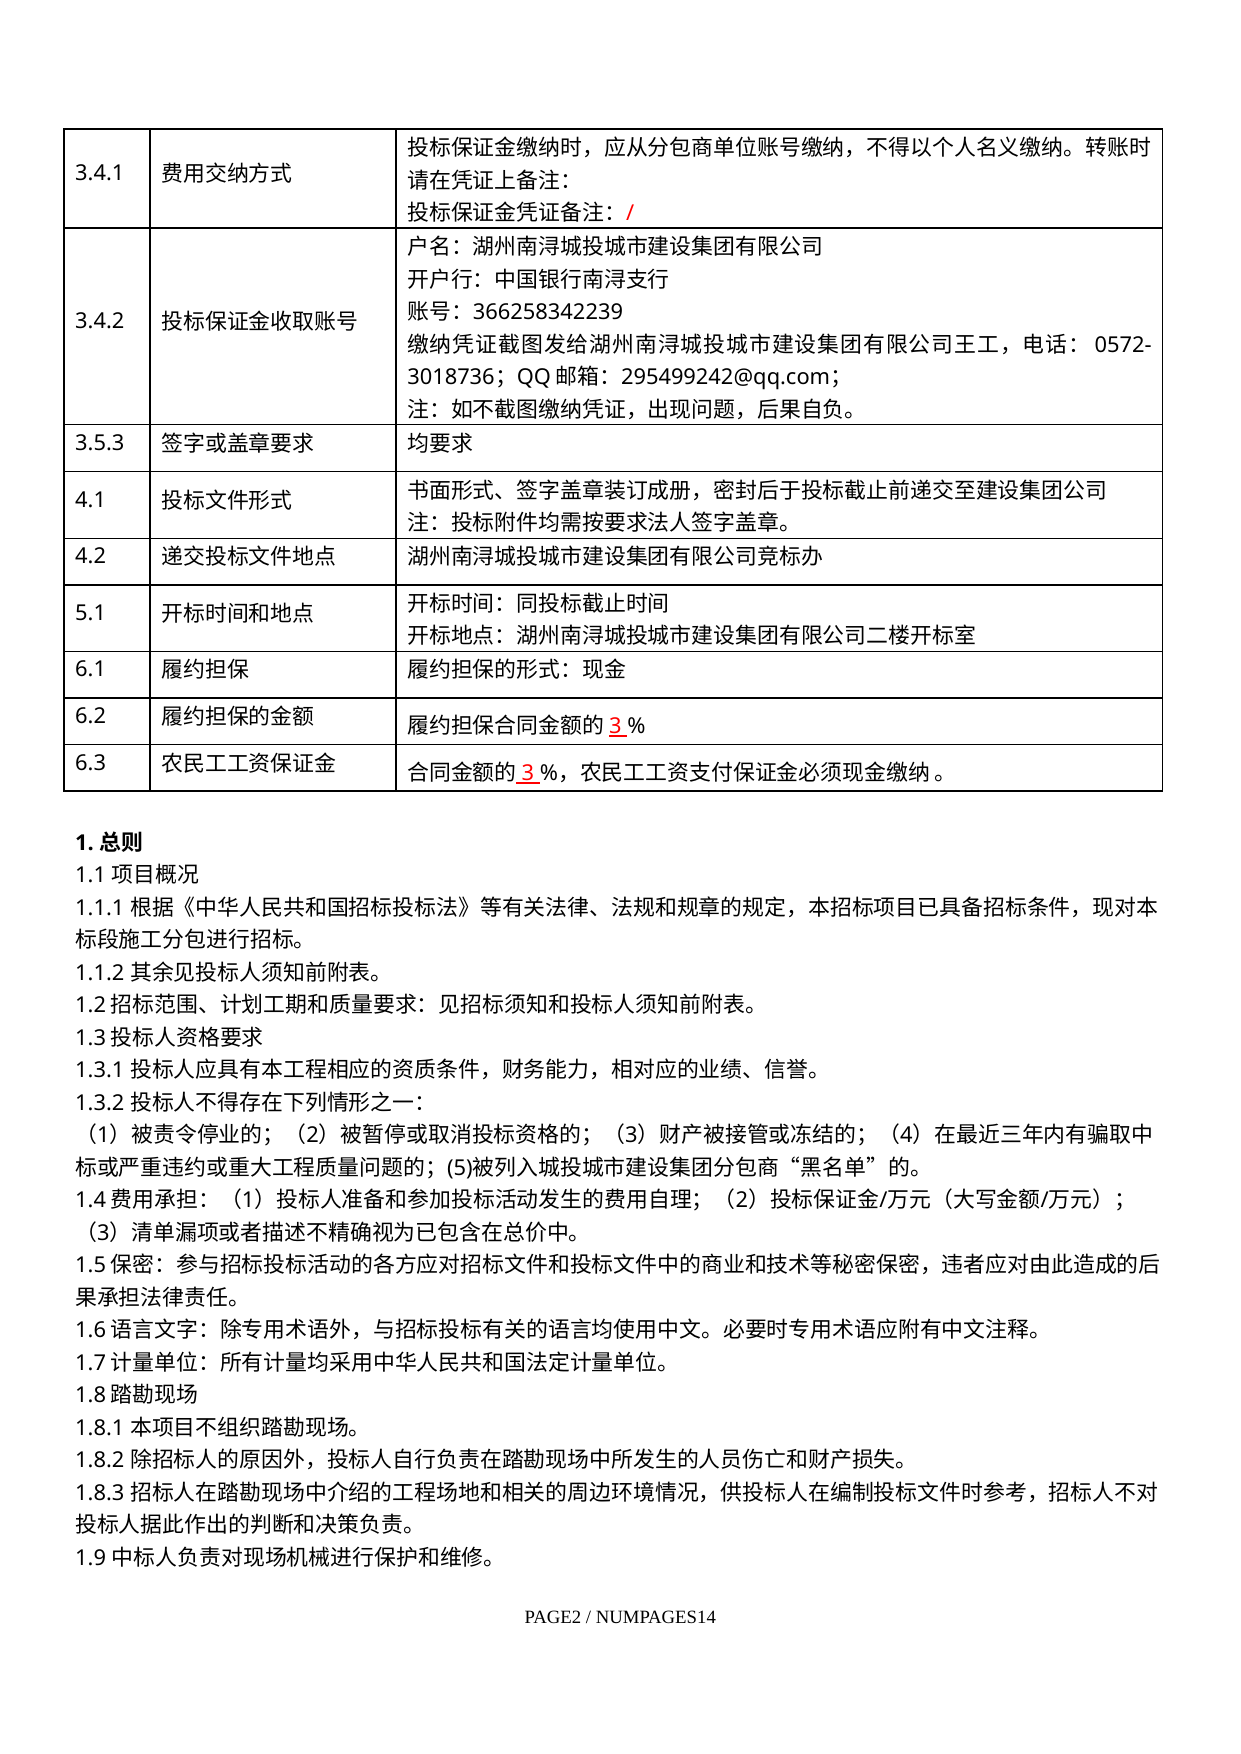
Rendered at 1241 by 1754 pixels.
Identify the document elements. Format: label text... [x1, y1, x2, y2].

text 1.2招标范围、计划工期和质量要求：见招标须知和投标人须知前附表。 [75, 987, 1165, 1019]
text 1.4费用承担：（1）投标人准备和参加投标活动发生的费用自理；（2）投标保证金/万元（大写金额/万元）；（3）清单漏项或者描述不精确视为已包含在总价中。 [75, 1182, 1165, 1247]
text 1.8.1 本项目不组织踏勘现场。 [75, 1409, 1165, 1442]
table_cell 投标文件形式 [151, 472, 395, 537]
table_cell 履约担保的形式：现金 [397, 652, 1162, 697]
table_cell 签字或盖章要求 [151, 425, 395, 471]
text 1.8.2 除招标人的原因外，投标人自行负责在踏勘现场中所发生的人员伤亡和财产损失。 [75, 1442, 1165, 1474]
text 1. 总则 [75, 824, 1165, 857]
table_cell 均要求 [397, 425, 1162, 471]
table_cell 5.1 [65, 586, 149, 651]
text 1.3.2 投标人不得存在下列情形之一： [75, 1084, 1165, 1117]
table_cell 开标时间和地点 [151, 586, 395, 651]
text 1.6语言文字：除专用术语外，与招标投标有关的语言均使用中文。必要时专用术语应附有中文注释。 [75, 1312, 1165, 1344]
text 1.9 中标人负责对现场机械进行保护和维修。 [75, 1539, 1165, 1572]
text 1.8.3 招标人在踏勘现场中介绍的工程场地和相关的周边环境情况，供投标人在编制投标文件时参考，招标人不对投标人据此作出的判断和决策负责。 [75, 1474, 1165, 1539]
list 被责令停业的；（2）被暂停或取消投标资格的；（3）财产被接管或冻结的；（4）在最近三年内有骗取中标或严重违约或重大工程质量问题的；(5)被列入城投城市建设集团分包商“黑名单”的。 [75, 1117, 1165, 1182]
table_cell 投标保证金收取账号 [151, 229, 395, 424]
table_cell 农民工工资保证金 [151, 745, 395, 790]
table_cell 6.2 [65, 699, 149, 744]
table_cell 递交投标文件地点 [151, 539, 395, 584]
table_cell 开标时间：同投标截止时间 开标地点：湖州南浔城投城市建设集团有限公司二楼开标室 [397, 586, 1162, 651]
table_cell 6.3 [65, 745, 149, 790]
table_cell 3.5.3 [65, 425, 149, 471]
table_cell 3.4.2 [65, 229, 149, 424]
text 1.7计量单位：所有计量均采用中华人民共和国法定计量单位。 [75, 1344, 1165, 1377]
table_cell 6.1 [65, 652, 149, 697]
text 1.1 项目概况 [75, 857, 1165, 889]
text 1.3.1 投标人应具有本工程相应的资质条件，财务能力，相对应的业绩、信誉。 [75, 1052, 1165, 1084]
table_cell 户名：湖州南浔城投城市建设集团有限公司 开户行：中国银行南浔支行 账号：366258342239 缴纳凭证截图发给湖州南浔城投城市建设集团有限公司王工，电话：0572-3018736；QQ邮箱：295499242@qq.com； 注：如不截图缴纳凭证，出现问题，后果自负。 [397, 229, 1162, 424]
table_cell 4.1 [65, 472, 149, 537]
table_cell 书面形式、签字盖章装订成册，密封后于投标截止前递交至建设集团公司 注：投标附件均需按要求法人签字盖章。 [397, 472, 1162, 537]
text 1.8踏勘现场 [75, 1377, 1165, 1409]
table_cell 履约担保的金额 [151, 699, 395, 744]
table_cell 费用交纳方式 [151, 130, 395, 227]
table_cell 合同金额的 3 %，农民工工资支付保证金必须现金缴纳 。 [397, 745, 1162, 790]
table_cell 履约担保 [151, 652, 395, 697]
table_cell 3.4.1 [65, 130, 149, 227]
text 1.1.1 根据《中华人民共和国招标投标法》等有关法律、法规和规章的规定，本招标项目已具备招标条件，现对本标段施工分包进行招标。 [75, 889, 1165, 954]
text 1.5保密：参与招标投标活动的各方应对招标文件和投标文件中的商业和技术等秘密保密，违者应对由此造成的后果承担法律责任。 [75, 1247, 1165, 1312]
text 1.3投标人资格要求 [75, 1019, 1165, 1052]
text 1.1.2 其余见投标人须知前附表。 [75, 954, 1165, 987]
table_cell 投标保证金缴纳时，应从分包商单位账号缴纳，不得以个人名义缴纳。转账时请在凭证上备注： 投标保证金凭证备注：/ [397, 130, 1162, 227]
table_cell 湖州南浔城投城市建设集团有限公司竞标办 [397, 539, 1162, 584]
table_cell 履约担保合同金额的 3 % [397, 699, 1162, 744]
table_cell 4.2 [65, 539, 149, 584]
